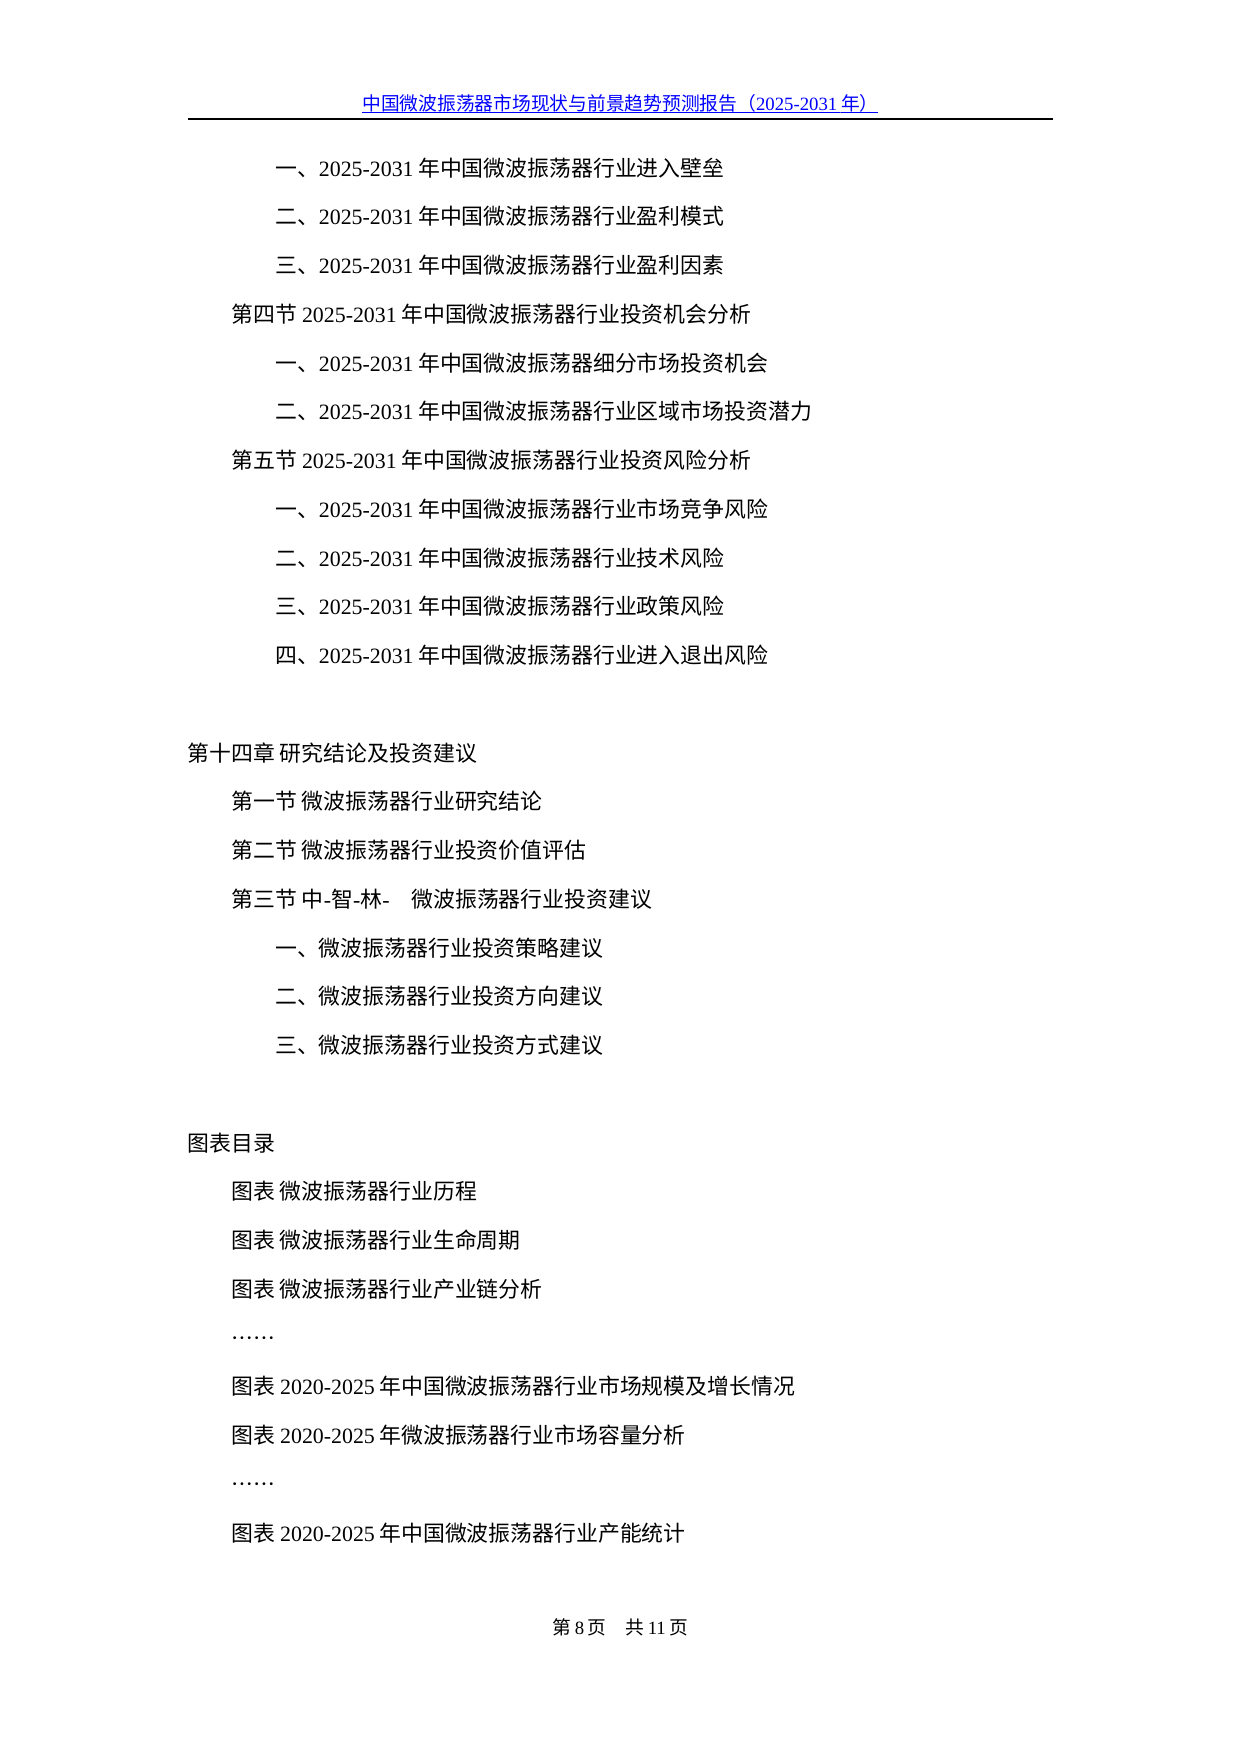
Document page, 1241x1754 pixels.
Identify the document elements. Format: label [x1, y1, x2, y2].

text [187, 150, 1053, 1548]
